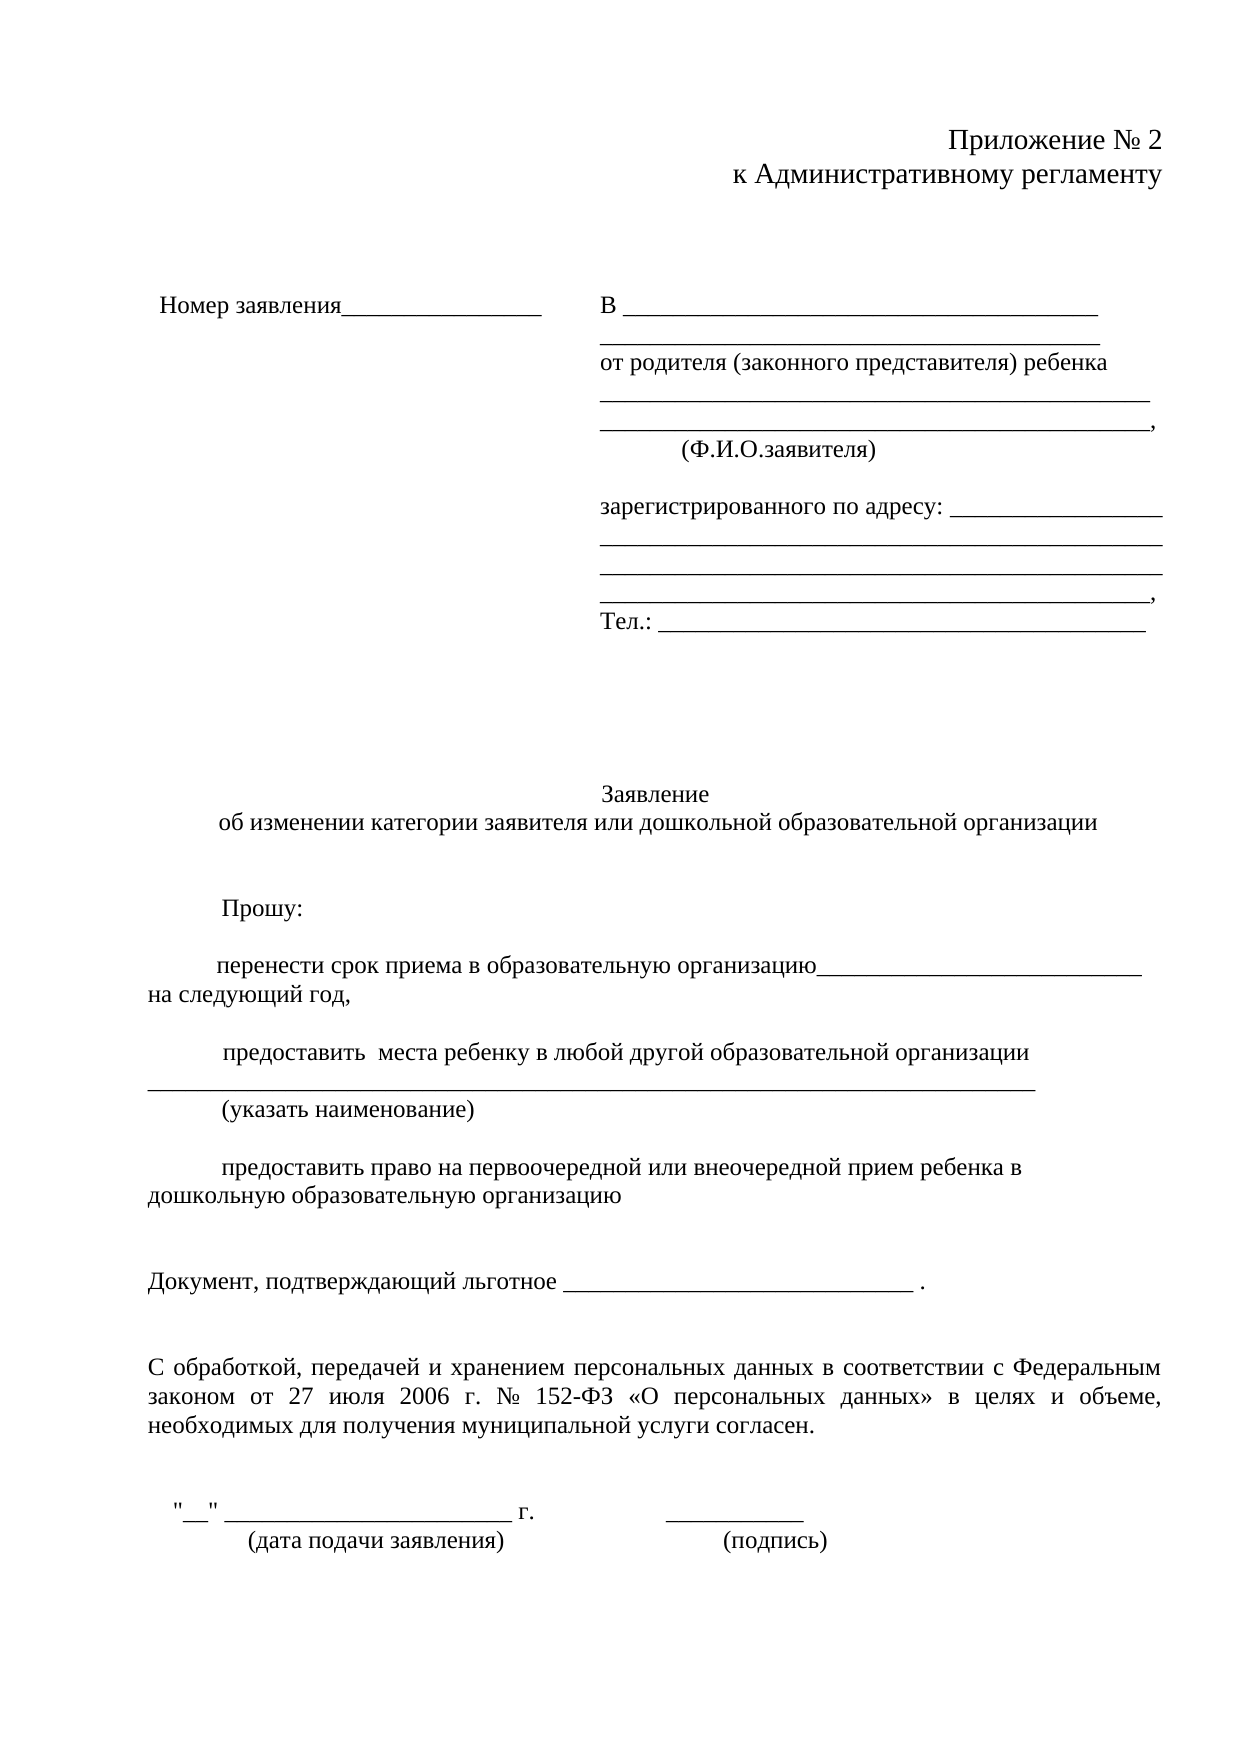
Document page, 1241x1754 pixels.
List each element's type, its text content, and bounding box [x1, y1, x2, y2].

text (указать наименование) [148, 1094, 1162, 1123]
table_header В ______________________________________ ________________________________________ от родителя (законного представителя) ребенка ____________________________________________ ____________________________________________, (Ф.И.О.заявителя) зарегистрированного по адресу: _________________ _____________________________________________ _____________________________________________ ____________________________________________, Тел.: _______________________________________ [589, 290, 1174, 664]
text (дата подачи заявления) (подпись) [148, 1525, 1162, 1553]
table_header Номер заявления________________ [148, 290, 589, 664]
text перенести срок приема в образовательную организацию__________________________ на следующий год, [148, 950, 1162, 1037]
text предоставить право на первоочередной или внеочередной прием ребенка в дошкольную образовательную организацию [148, 1152, 1162, 1237]
text Заявление [148, 779, 1162, 807]
text Приложение № 2 к Административному регламенту [148, 122, 1162, 189]
text Прошу: [148, 893, 1162, 922]
text "__" _______________________ г. ___________ [148, 1496, 1162, 1525]
text Документ, подтверждающий льготное ____________________________ . [148, 1266, 1162, 1295]
text об изменении категории заявителя или дошкольной образовательной организации [148, 807, 1162, 836]
text С обработкой, передачей и хранением персональных данных в соответствии с Федеральным законом от 27 июля . № 152-ФЗ «О персональных данных» в целях и объеме, необходимых для получения муниципальной услуги согласен. [148, 1352, 1162, 1438]
text предоставить места ребенку в любой другой образовательной организации _______________________________________________________________________ [148, 1037, 1162, 1094]
